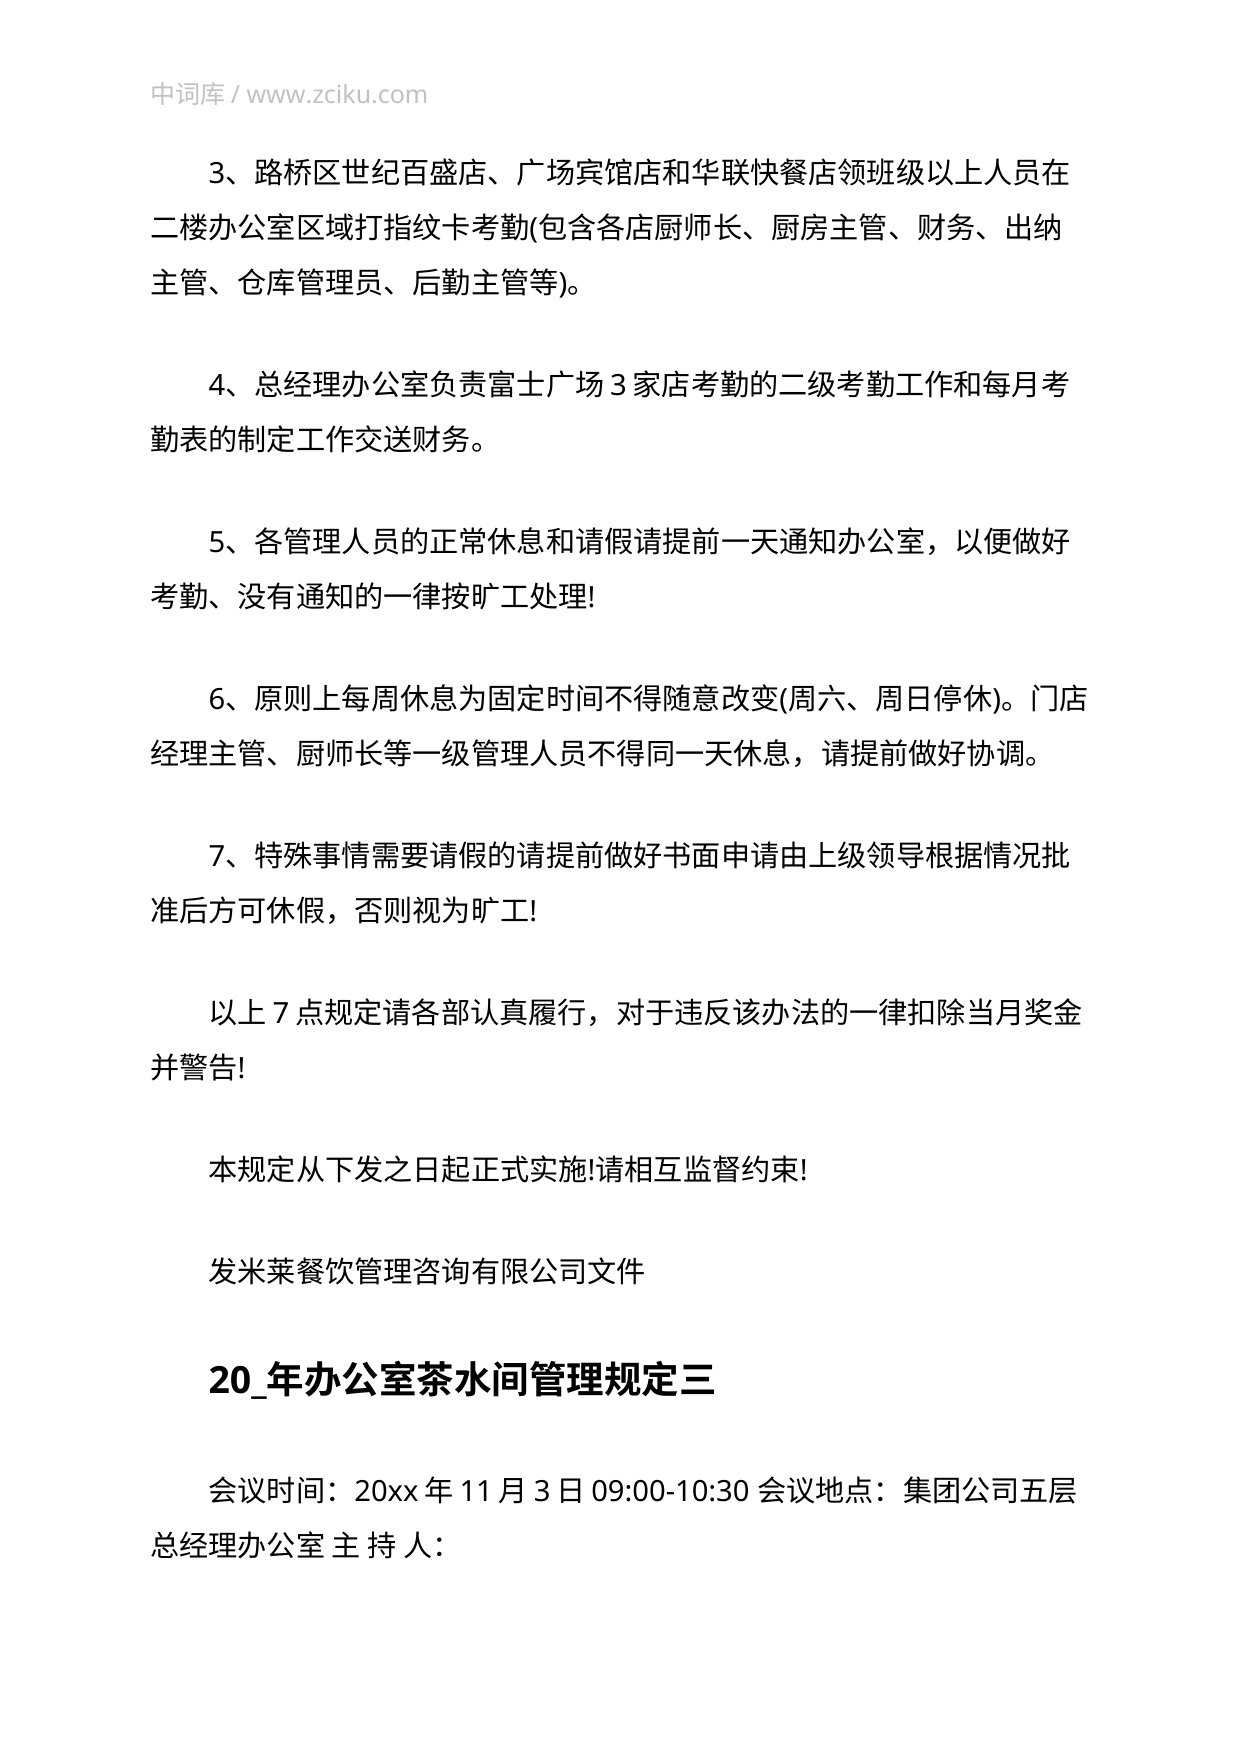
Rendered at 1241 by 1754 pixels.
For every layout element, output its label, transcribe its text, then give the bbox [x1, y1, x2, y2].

text 3、路桥区世纪百盛店、广场宾馆店和华联快餐店领班级以上人员在二楼办公室区域打指纹卡考勤(包含各店厨师长、厨房主管、财务、出纳主管、仓库管理员、后勤主管等)。 [150, 150, 1090, 302]
text 以上7点规定请各部认真履行，对于违反该办法的一律扣除当月奖金并警告! [150, 989, 1090, 1087]
text 5、各管理人员的正常休息和请假请提前一天通知办公室，以便做好考勤、没有通知的一律按旷工处理! [150, 519, 1090, 616]
text 4、总经理办公室负责富士广场3家店考勤的二级考勤工作和每月考勤表的制定工作交送财务。 [150, 362, 1090, 459]
text 6、原则上每周休息为固定时间不得随意改变(周六、周日停休)。门店经理主管、厨师长等一级管理人员不得同一天休息，请提前做好协调。 [150, 676, 1090, 773]
text 发米莱餐饮管理咨询有限公司文件 [150, 1248, 1090, 1291]
text 20_年办公室茶水间管理规定三 [150, 1350, 1090, 1405]
text 会议时间：20xx年11月3日09:00-10:30 会议地点：集团公司五层总经理办公室 主 持 人： [150, 1468, 1090, 1565]
text 本规定从下发之日起正式实施!请相互监督约束! [150, 1146, 1090, 1189]
text 7、特殊事情需要请假的请提前做好书面申请由上级领导根据情况批准后方可休假，否则视为旷工! [150, 832, 1090, 930]
